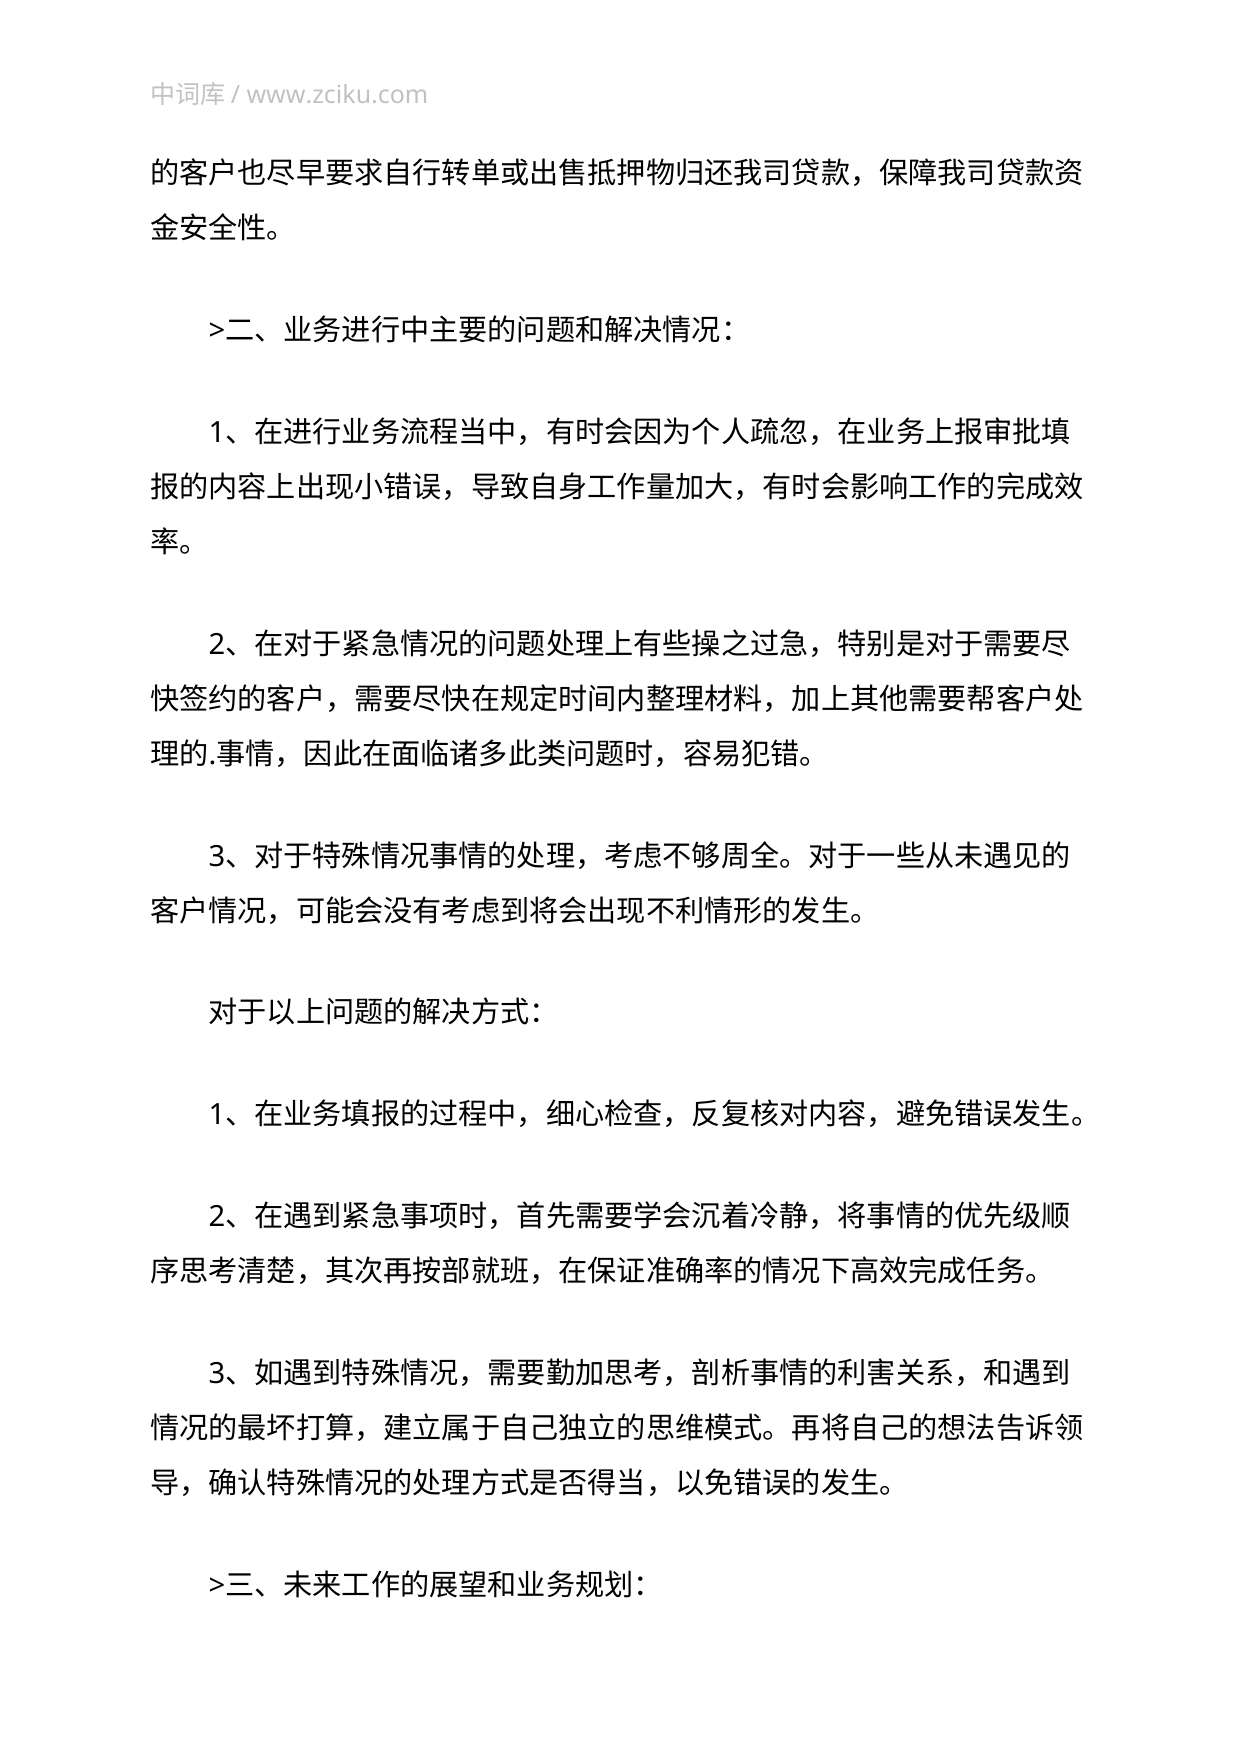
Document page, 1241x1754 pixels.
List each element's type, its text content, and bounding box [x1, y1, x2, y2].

text 2、在对于紧急情况的问题处理上有些操之过急，特别是对于需要尽快签约的客户，需要尽快在规定时间内整理材料，加上其他需要帮客户处理的.事情，因此在面临诸多此类问题时，容易犯错。 [150, 620, 1090, 773]
text 3、对于特殊情况事情的处理，考虑不够周全。对于一些从未遇见的客户情况，可能会没有考虑到将会出现不利情形的发生。 [150, 832, 1090, 929]
text >三、未来工作的展望和业务规划： [150, 1561, 1090, 1603]
text 3、如遇到特殊情况，需要勤加思考，剖析事情的利害关系，和遇到情况的最坏打算，建立属于自己独立的思维模式。再将自己的想法告诉领导，确认特殊情况的处理方式是否得当，以免错误的发生。 [150, 1349, 1090, 1502]
text 2、在遇到紧急事项时，首先需要学会沉着冷静，将事情的优先级顺序思考清楚，其次再按部就班，在保证准确率的情况下高效完成任务。 [150, 1193, 1090, 1290]
text 1、在业务填报的过程中，细心检查，反复核对内容，避免错误发生。 [150, 1091, 1090, 1133]
text 对于以上问题的解决方式： [150, 989, 1090, 1031]
text >二、业务进行中主要的问题和解决情况： [150, 307, 1090, 349]
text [150, 150, 1090, 247]
text 1、在进行业务流程当中，有时会因为个人疏忽，在业务上报审批填报的内容上出现小错误，导致自身工作量加大，有时会影响工作的完成效率。 [150, 409, 1090, 561]
